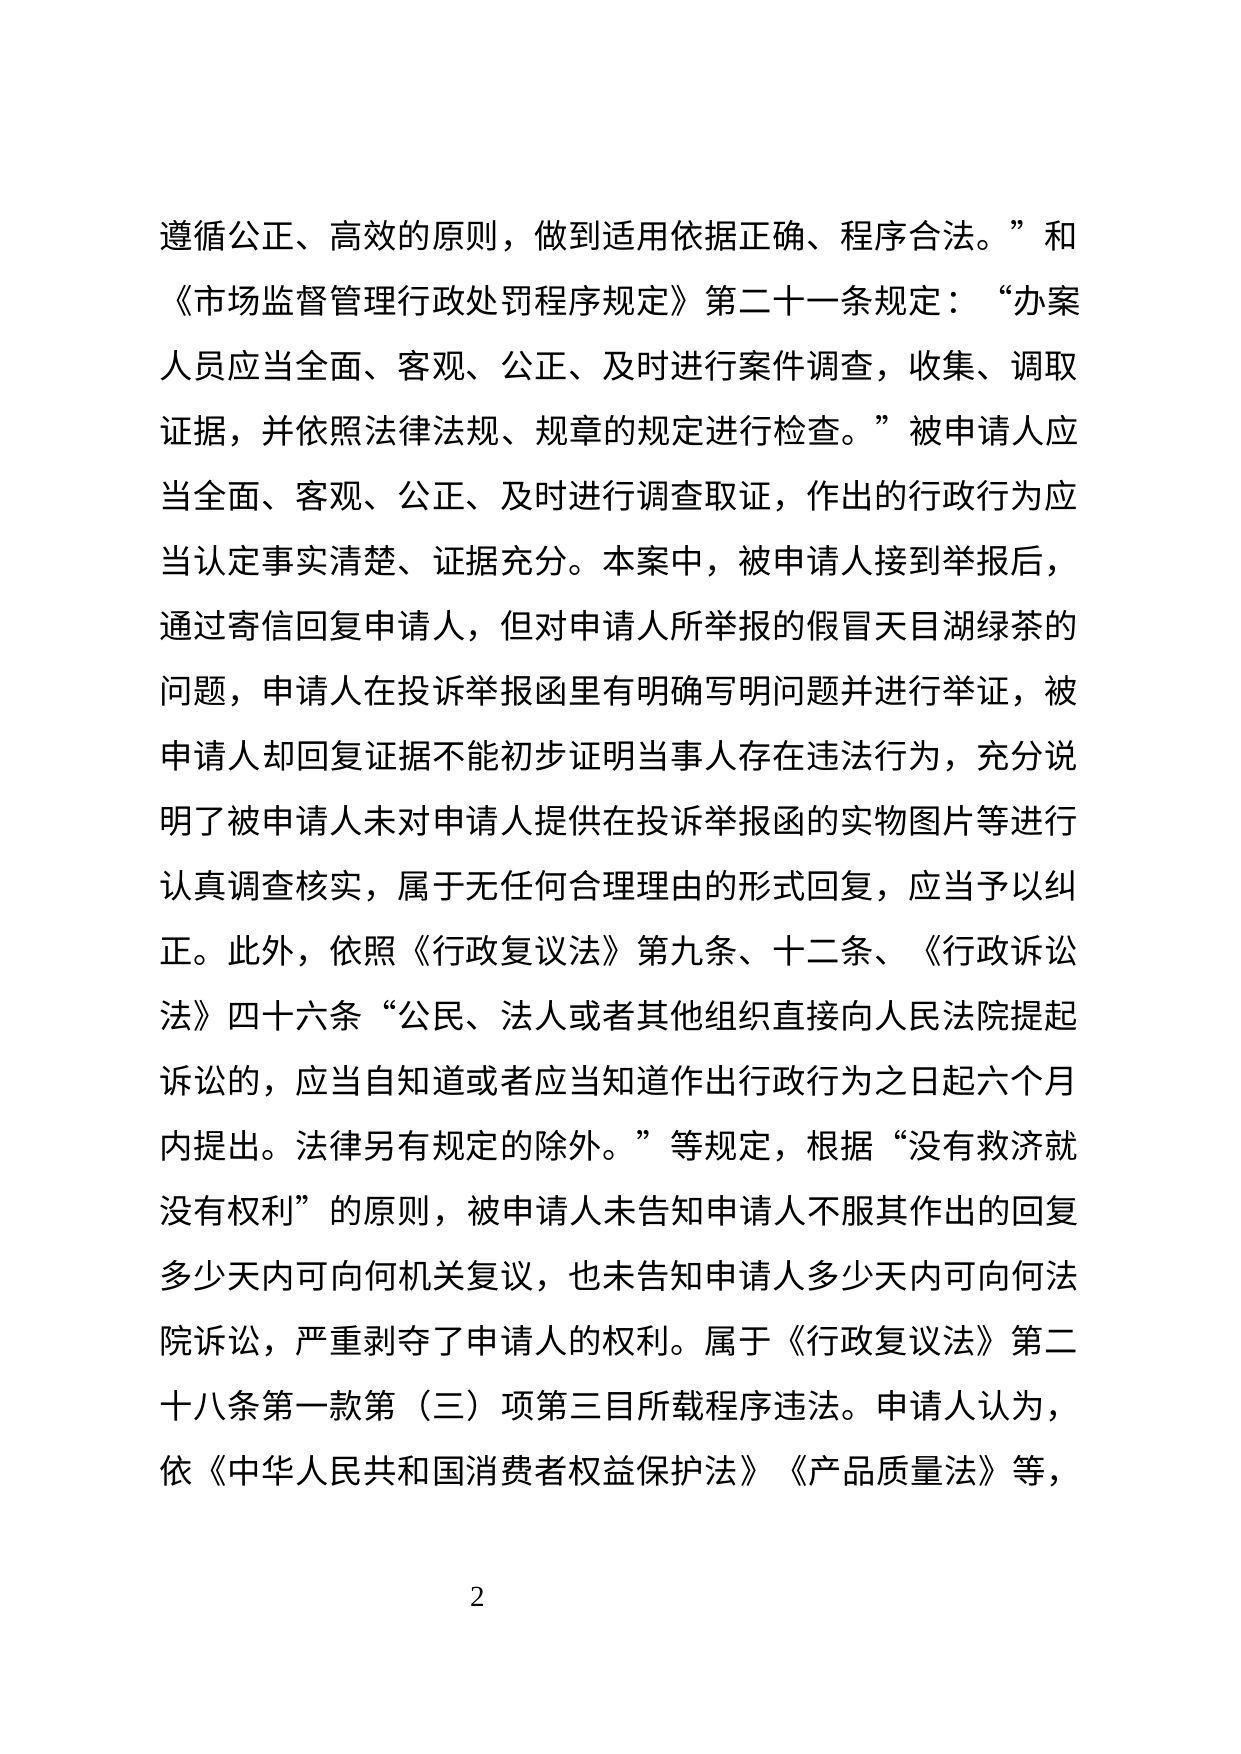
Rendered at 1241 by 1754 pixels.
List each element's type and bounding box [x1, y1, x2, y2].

list [159, 202, 1081, 1502]
